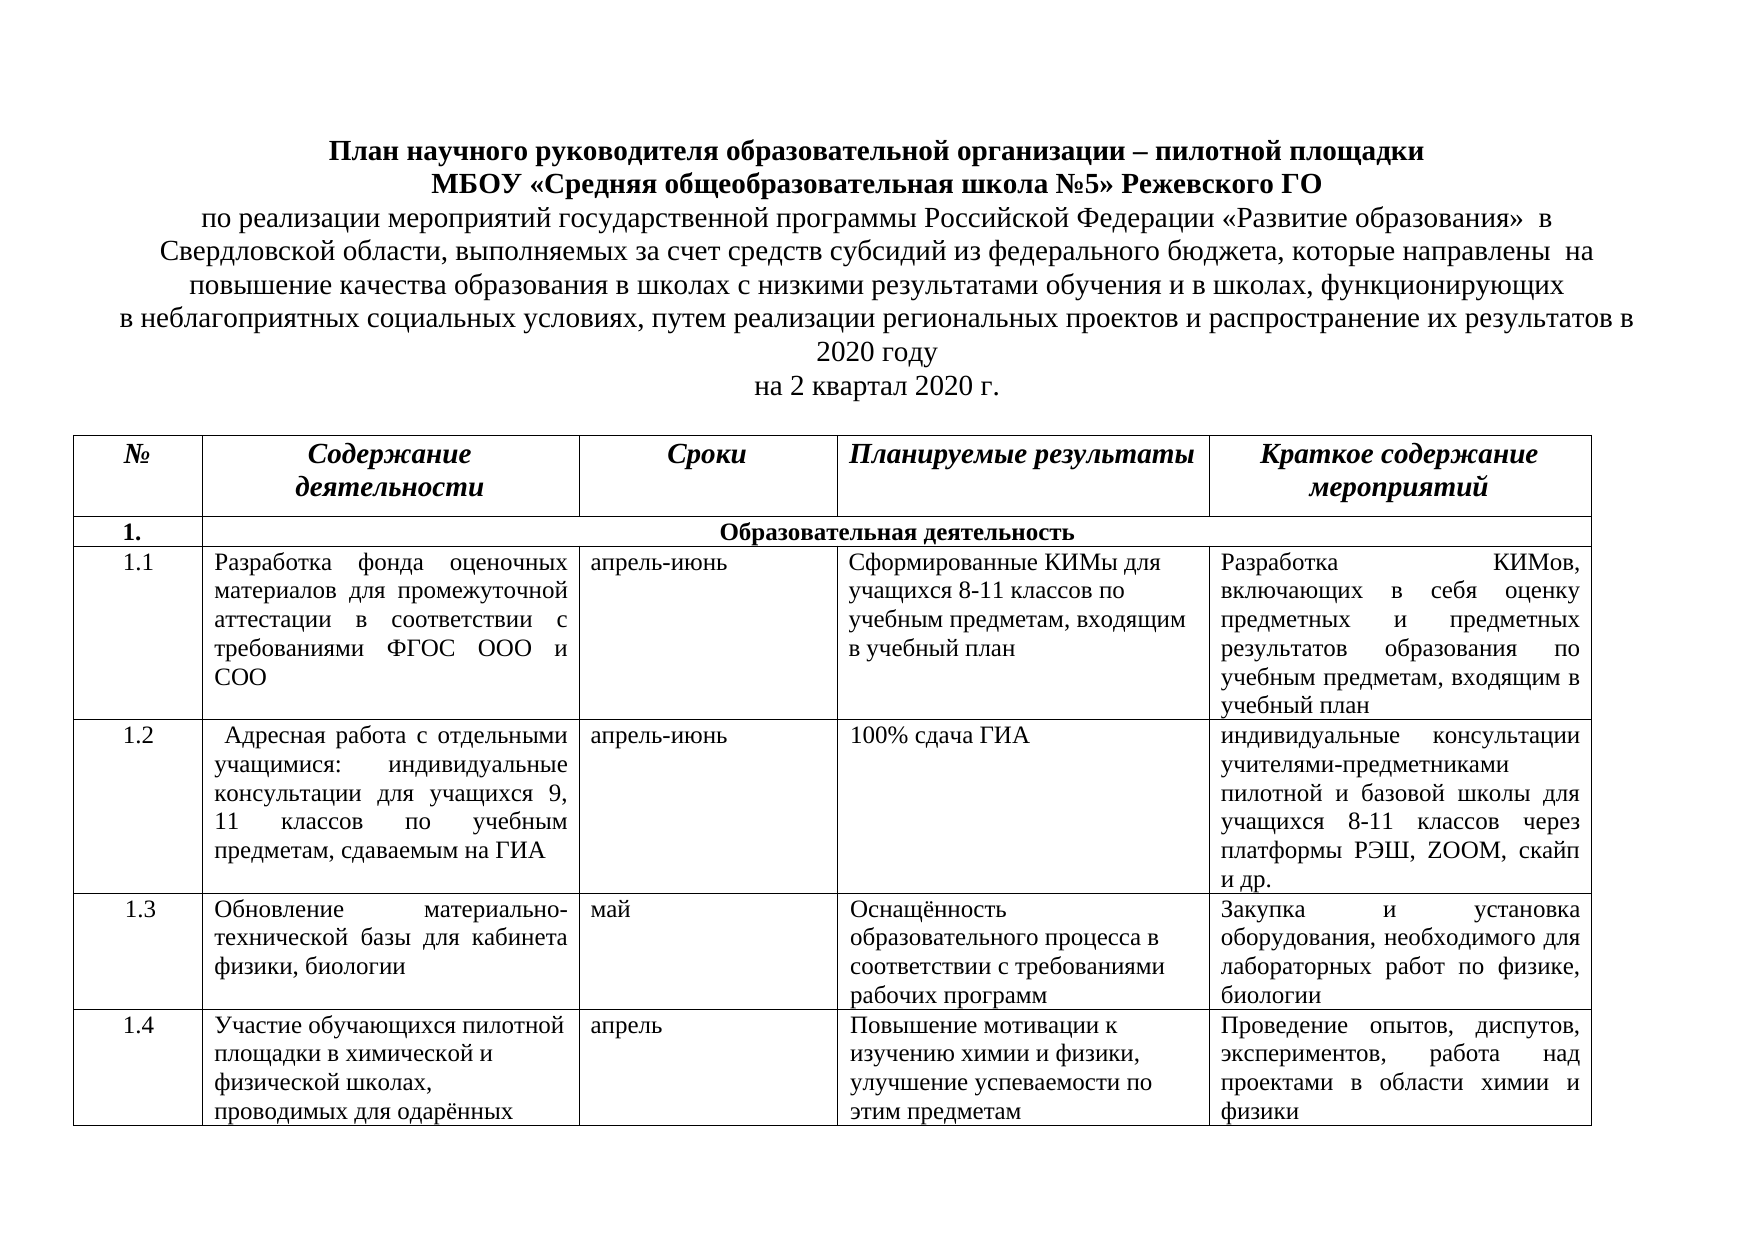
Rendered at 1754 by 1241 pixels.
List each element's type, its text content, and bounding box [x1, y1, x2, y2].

table_cell апрель [580, 1010, 837, 1125]
table_cell Разработка КИМов, включающих в себя оценку предметных и предметных результатов образования по учебным предметам, входящим в учебный план [1210, 547, 1591, 719]
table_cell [838, 1010, 1209, 1125]
text на 2 квартал 2020 г. [118, 368, 1636, 401]
table_cell Сформированные КИМы для учащихся 8-11 классов по учебным предметам, входящим в учебный план [838, 547, 1209, 719]
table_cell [203, 1010, 579, 1125]
table_cell 100% сдача ГИА [838, 720, 1209, 893]
table_cell май [580, 894, 837, 1009]
table_header Планируемые результаты [838, 436, 1209, 516]
table_cell Разработка фонда оценочных материалов для промежуточной аттестации в соответствии с требованиями ФГОС ООО и СОО [203, 547, 579, 719]
table_cell апрель-июнь [580, 547, 837, 719]
table_cell Закупка и установка оборудования, необходимого для лабораторных работ по физике, биологии [1210, 894, 1591, 1009]
table_header Содержание деятельности [203, 436, 579, 516]
text МБОУ «Средняя общеобразовательная школа №5» Режевского ГО [118, 166, 1636, 200]
table_header Сроки [580, 436, 837, 516]
table_cell Образовательная деятельность [203, 517, 1591, 546]
table_cell индивидуальные консультации учителями-предметниками пилотной и базовой школы для учащихся 8-11 классов через платформы РЭШ, ZOOM, скайп и др. [1210, 720, 1591, 893]
table_cell [74, 517, 202, 546]
table_header Краткое содержание мероприятий [1210, 436, 1591, 516]
table_cell 1.1 [74, 547, 202, 719]
table_cell 1.3 [74, 894, 202, 1009]
text по реализации мероприятий государственной программы Российской Федерации «Развитие образования» в Свердловской области, выполняемых за счет средств субсидий из федерального бюджета, которые направлены на повышение качества образования в школах с низкими результатами обучения и в школах, функционирующих в неблагоприятных социальных условиях, путем реализации региональных проектов и распространение их результатов в 2020 году [118, 200, 1636, 368]
table_cell Адресная работа с отдельными учащимися: индивидуальные консультации для учащихся 9, 11 классов по учебным предметам, сдаваемым на ГИА [203, 720, 579, 893]
text План научного руководителя образовательной организации – пилотной площадки [118, 133, 1636, 166]
table_header № [74, 436, 202, 516]
table_cell 1.4 [74, 1010, 202, 1125]
table_cell Оснащённость образовательного процесса в соответствии с требованиями рабочих программ [838, 894, 1209, 1009]
table_cell 1.2 [74, 720, 202, 893]
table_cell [1210, 1010, 1591, 1125]
table_cell апрель-июнь [580, 720, 837, 893]
table_cell Обновление материально- технической базы для кабинета физики, биологии [203, 894, 579, 1009]
